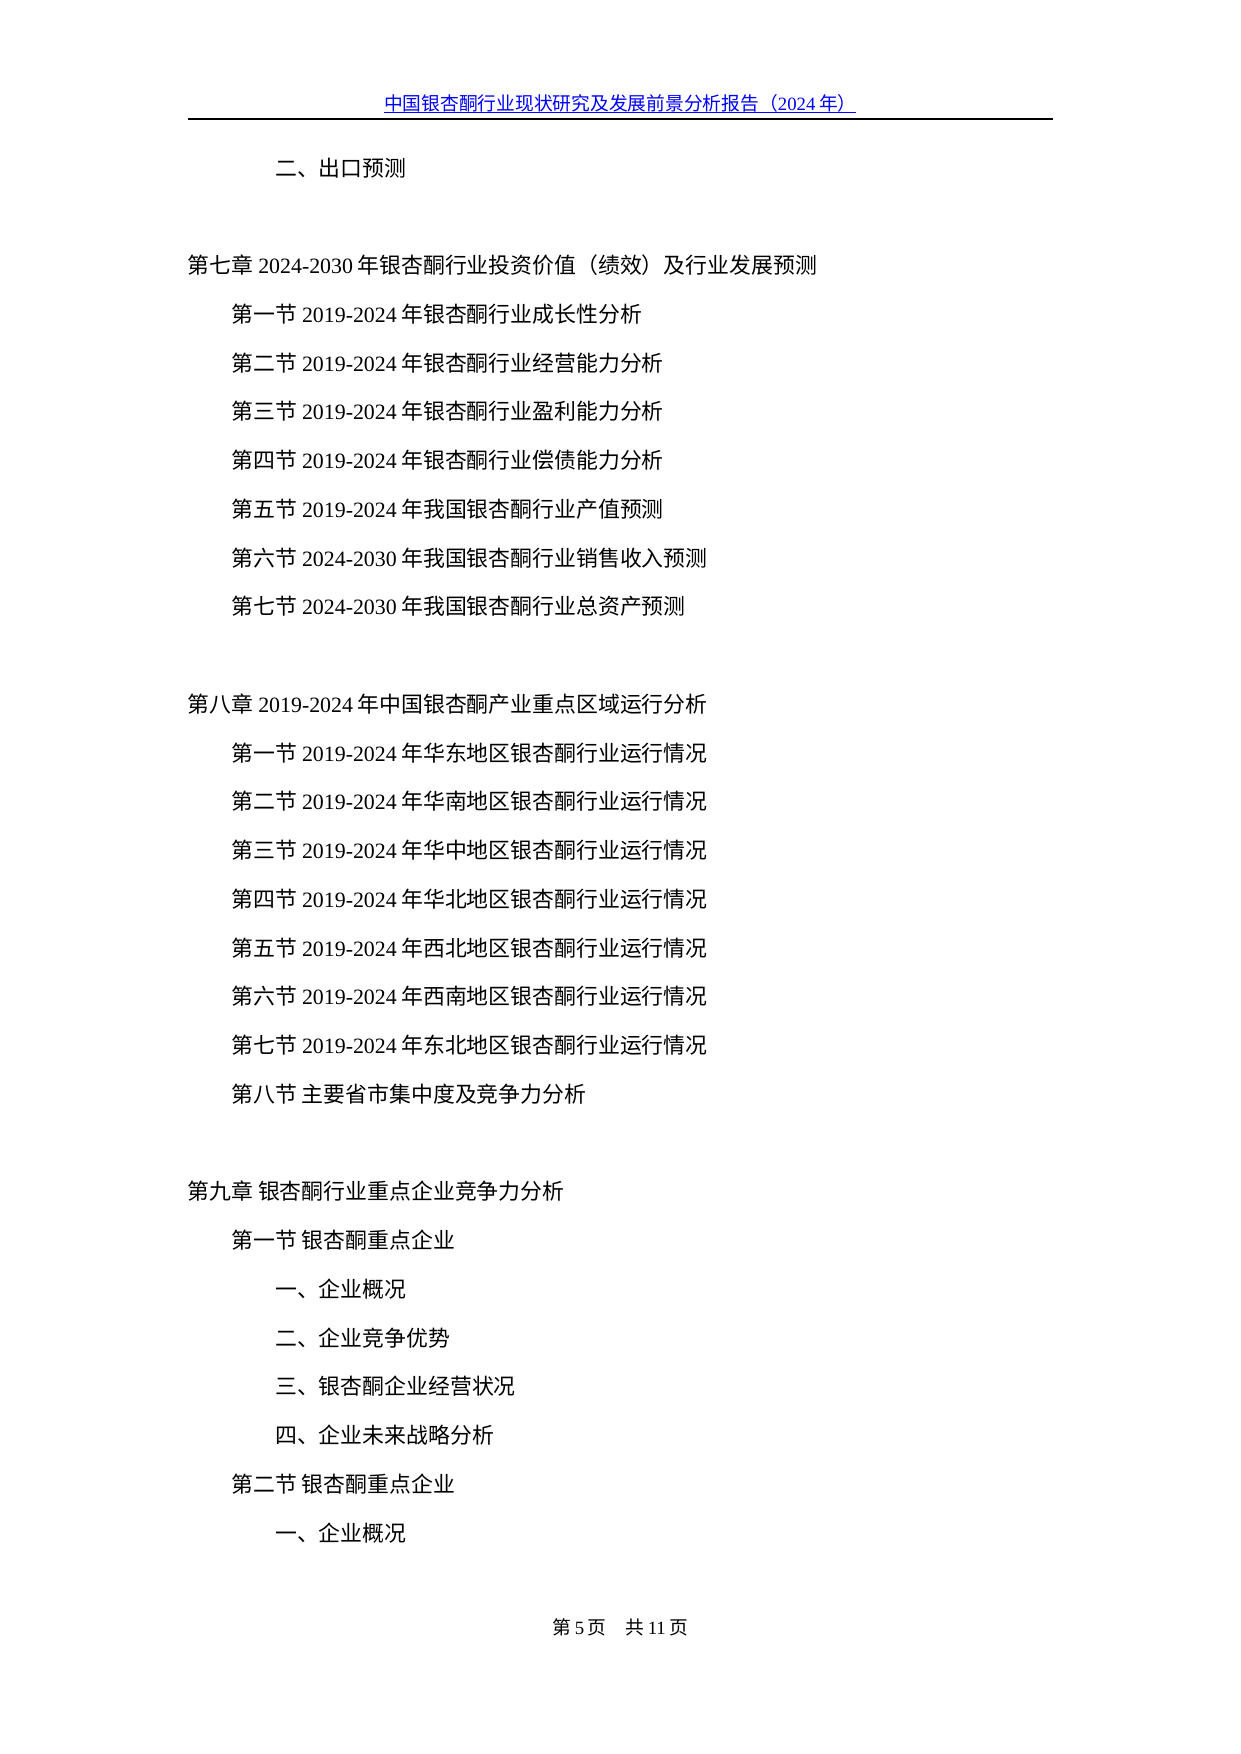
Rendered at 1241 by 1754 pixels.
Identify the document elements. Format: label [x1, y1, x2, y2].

text [187, 150, 1053, 1548]
